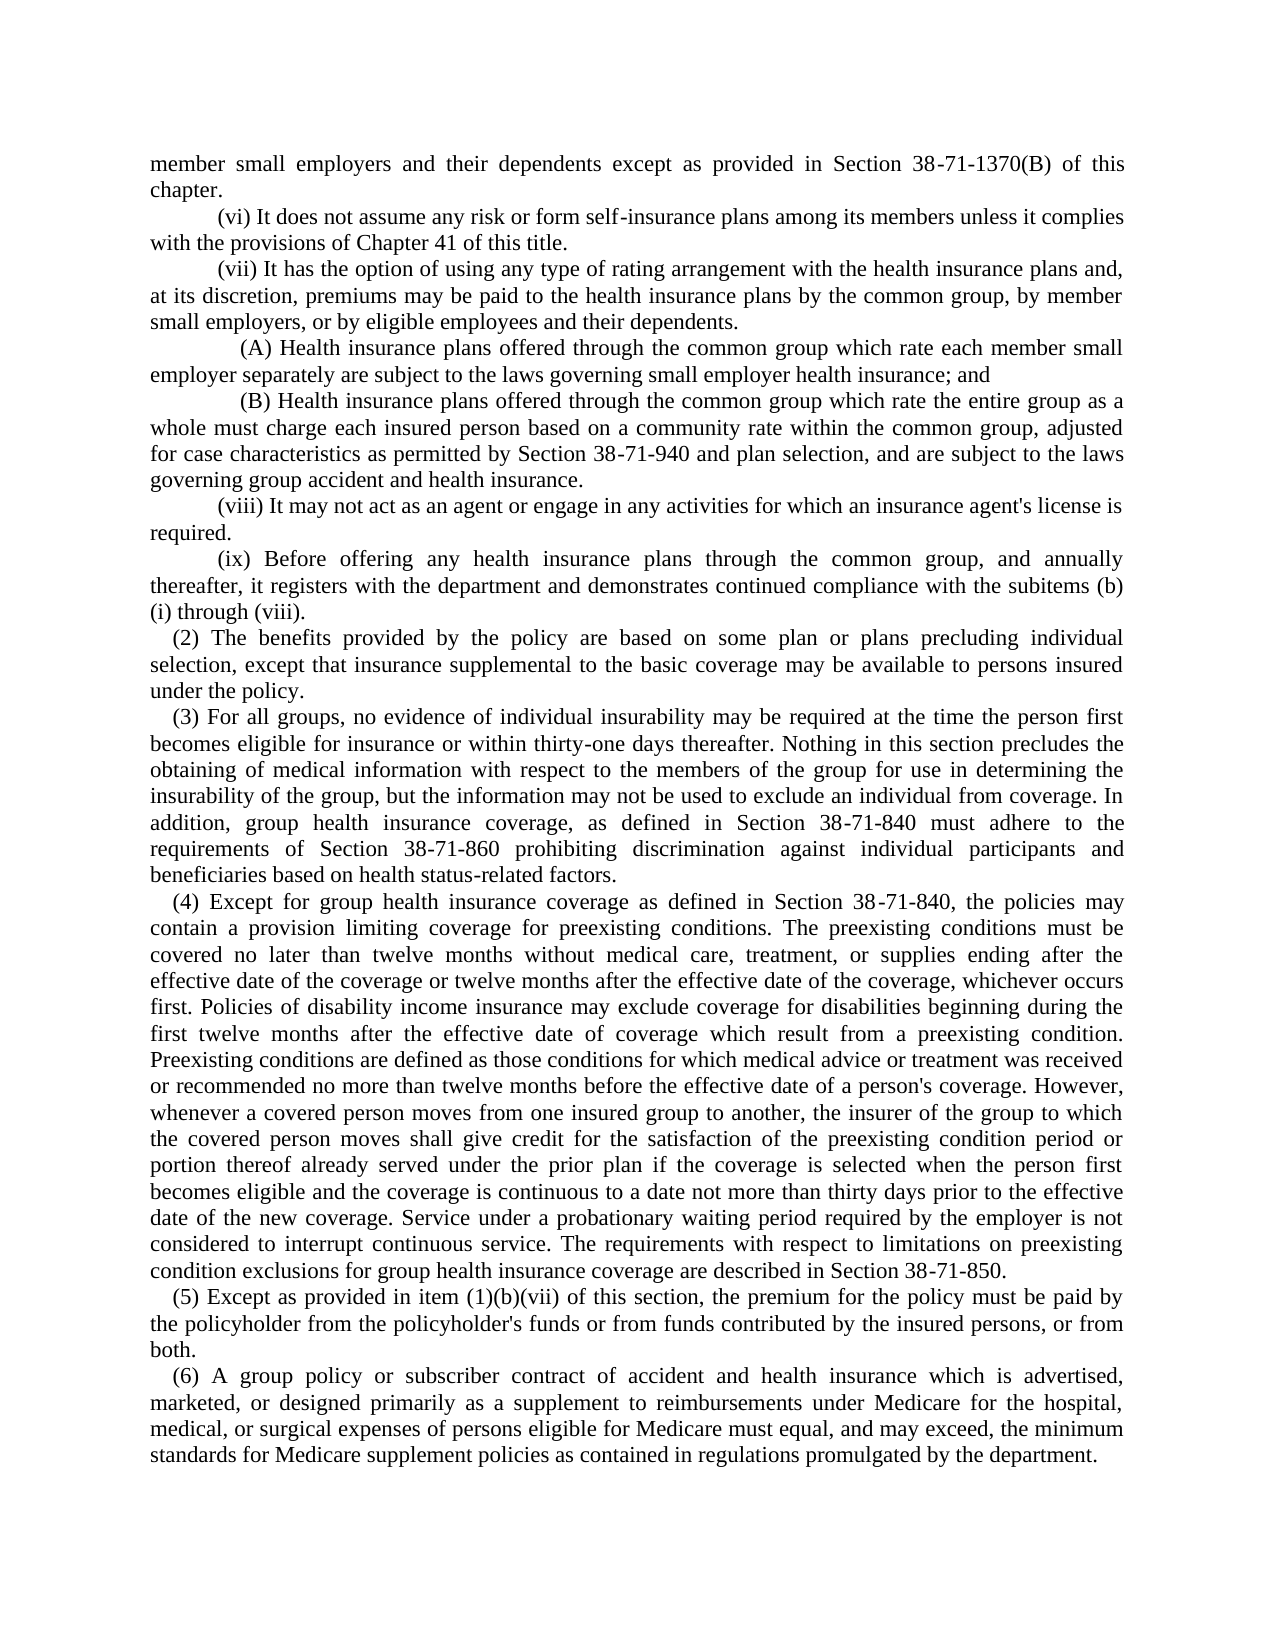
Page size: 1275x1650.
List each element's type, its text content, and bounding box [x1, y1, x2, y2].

text (vii) It has the option of using any type of rating arrangement with the health insurance plans and, at its discretion, premiums may be paid to the health insurance plans by the common group, by member small employers, or by eligible employees and their dependents. [150, 255, 1125, 334]
text (3) For all groups, no evidence of individual insurability may be required at the time the person first becomes eligible for insurance or within thirty-one days thereafter. Nothing in this section precludes the obtaining of medical information with respect to the members of the group for use in determining the insurability of the group, but the information may not be used to exclude an individual from coverage. In addition, group health insurance coverage, as defined in Section 38-71-840 must adhere to the requirements of Section 38-71-860 prohibiting discrimination against individual participants and beneficiaries based on health status-related factors. [150, 703, 1125, 888]
text (ix) Before offering any health insurance plans through the common group, and annually thereafter, it registers with the department and demonstrates continued compliance with the subitems (b)(i) through (viii). [150, 545, 1125, 624]
text (viii) It may not act as an agent or engage in any activities for which an insurance agent's license is required. [150, 493, 1125, 545]
text (B) Health insurance plans offered through the common group which rate the entire group as a whole must charge each insured person based on a community rate within the common group, adjusted for case characteristics as permitted by Section 38-71-940 and plan selection, and are subject to the laws governing group accident and health insurance. [150, 387, 1125, 493]
text (2) The benefits provided by the policy are based on some plan or plans precluding individual selection, except that insurance supplemental to the basic coverage may be available to persons insured under the policy. [150, 624, 1125, 703]
text (6) A group policy or subscriber contract of accident and health insurance which is advertised, marketed, or designed primarily as a supplement to reimbursements under Medicare for the hospital, medical, or surgical expenses of persons eligible for Medicare must equal, and may exceed, the minimum standards for Medicare supplement policies as contained in regulations promulgated by the department. [150, 1362, 1125, 1468]
text (A) Health insurance plans offered through the common group which rate each member small employer separately are subject to the laws governing small employer health insurance; and [150, 334, 1125, 387]
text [150, 150, 1125, 203]
text (4) Except for group health insurance coverage as defined in Section 38-71-840, the policies may contain a provision limiting coverage for preexisting conditions. The preexisting conditions must be covered no later than twelve months without medical care, treatment, or supplies ending after the effective date of the coverage or twelve months after the effective date of the coverage, whichever occurs first. Policies of disability income insurance may exclude coverage for disabilities beginning during the first twelve months after the effective date of coverage which result from a preexisting condition. Preexisting conditions are defined as those conditions for which medical advice or treatment was received or recommended no more than twelve months before the effective date of a person's coverage. However, whenever a covered person moves from one insured group to another, the insurer of the group to which the covered person moves shall give credit for the satisfaction of the preexisting condition period or portion thereof already served under the prior plan if the coverage is selected when the person first becomes eligible and the coverage is continuous to a date not more than thirty days prior to the effective date of the new coverage. Service under a probationary waiting period required by the employer is not considered to interrupt continuous service. The requirements with respect to limitations on preexisting condition exclusions for group health insurance coverage are described in Section 38-71-850. [150, 888, 1125, 1283]
text (vi) It does not assume any risk or form self-insurance plans among its members unless it complies with the provisions of Chapter 41 of this title. [150, 203, 1125, 255]
text (5) Except as provided in item (1)(b)(vii) of this section, the premium for the policy must be paid by the policyholder from the policyholder's funds or from funds contributed by the insured persons, or from both. [150, 1283, 1125, 1362]
